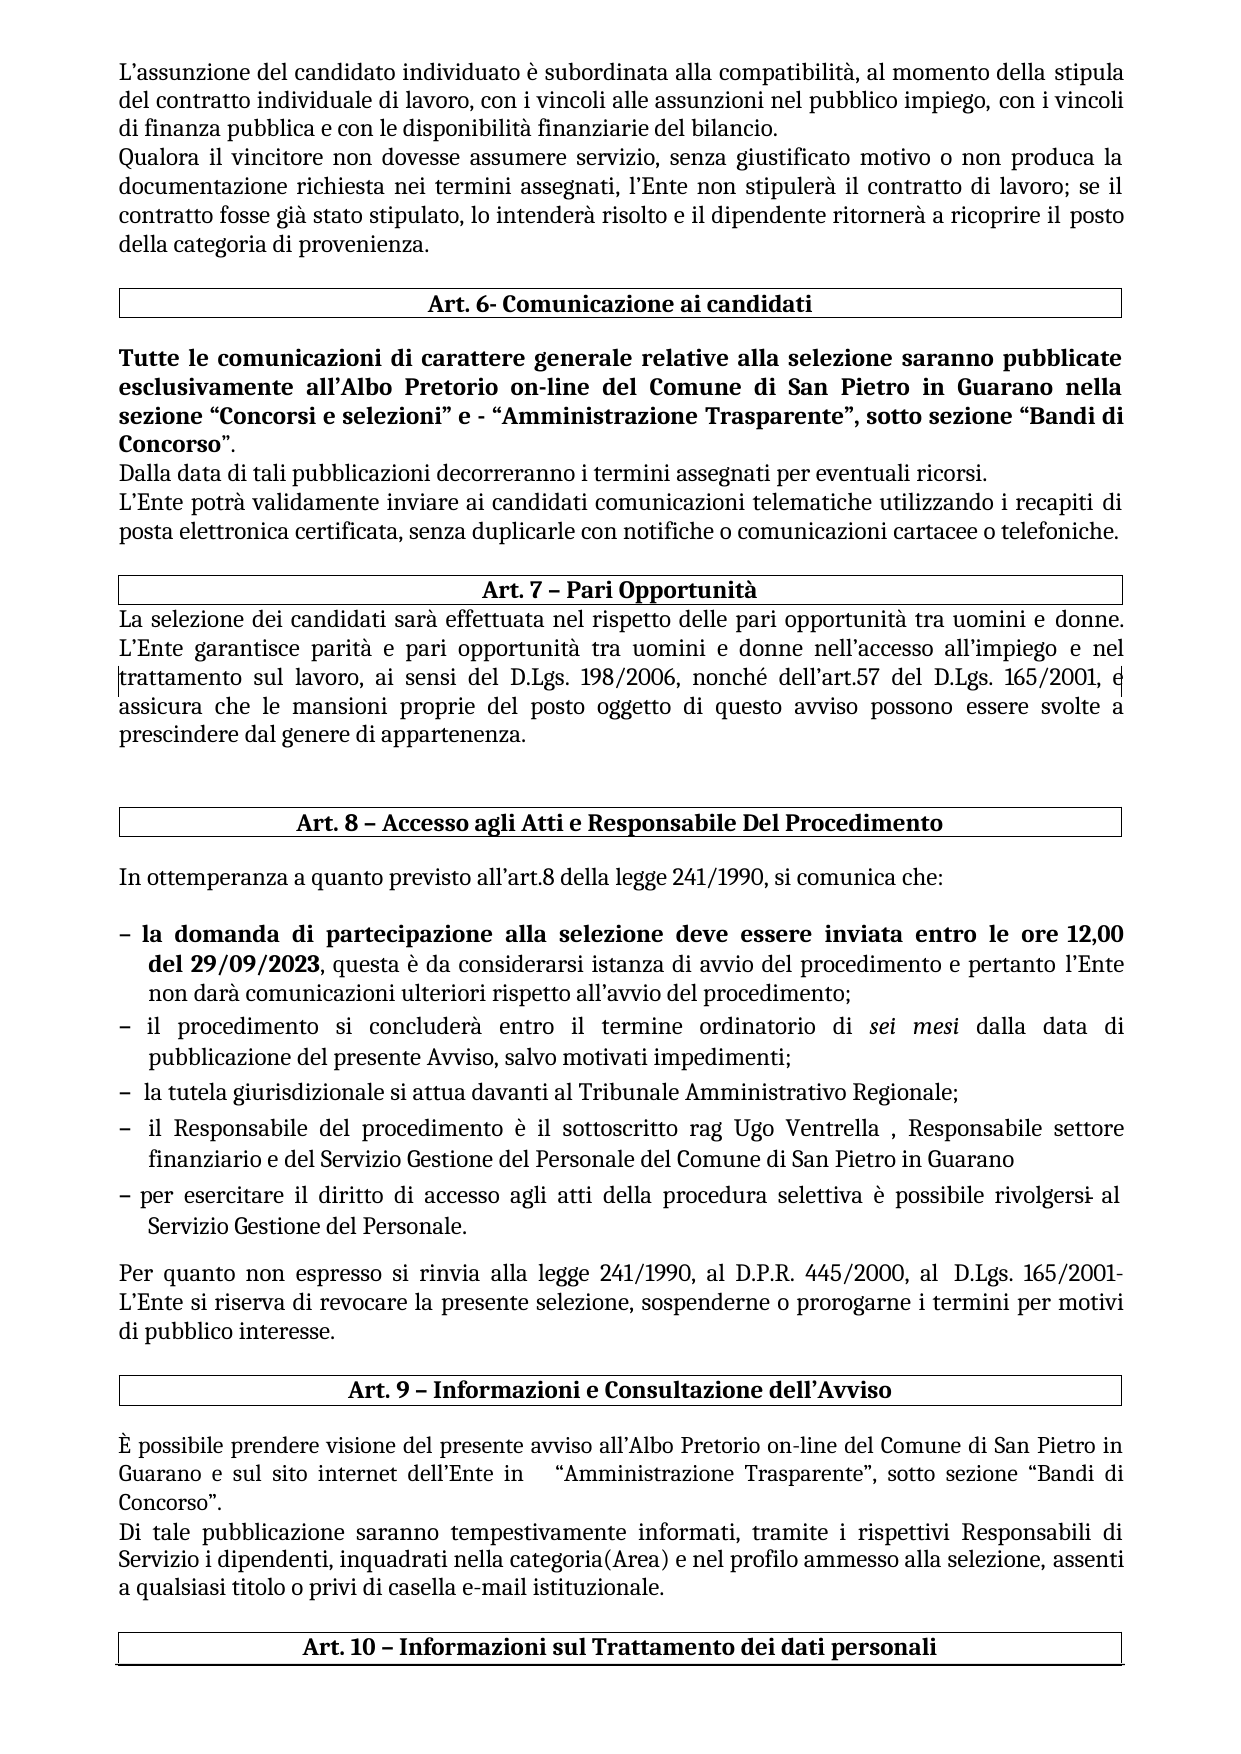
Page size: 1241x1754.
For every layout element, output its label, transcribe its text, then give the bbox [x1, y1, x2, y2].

text L’assunzione del candidato individuato è subordinata alla compatibilità, al momento della stipula del contratto individuale di lavoro, con i vincoli alle assunzioni nel pubblico impiego, con i vincoli di finanza pubblica e con le disponibilità finanziarie del bilancio. [119, 58, 1124, 143]
text È possibile prendere visione del presente avviso all’Albo Pretorio on-line del Comune di San Pietro in Guarano e sul sito internet dell’Ente in “Amministrazione Trasparente”, sotto sezione “Bandi di Concorso”. [118, 1432, 1124, 1516]
list la domanda di partecipazione alla selezione deve essere inviata entro le ore 12,00 del 29/09/2023, questa è da considerarsi istanza di avvio del procedimento e pertanto l’Ente non darà comunicazioni ulteriori rispetto all’avvio del procedimento; [118, 916, 1124, 1007]
list la tutela giurisdizionale si attua davanti al Tribunale Amministrativo Regionale; [119, 1073, 1138, 1108]
subtitle Tutte le comunicazioni di carattere generale relative alla selezione saranno pubblicate esclusivamente all’Albo Pretorio on-line del Comune di San Pietro in Guarano nella sezione “Concorsi e selezioni” e - “Amministrazione Trasparente”, sotto sezione “Bandi di Concorso”. [119, 344, 1124, 459]
text In ottemperanza a quanto previsto all’art.8 della legge 241/1990, si comunica che: [119, 863, 1138, 892]
text L’Ente potrà validamente inviare ai candidati comunicazioni telematiche utilizzando i recapiti di posta elettronica certificata, senza duplicarle con notifiche o comunicazioni cartacee o telefoniche. [119, 488, 1122, 546]
text Per quanto non espresso si rinvia alla legge 241/1990, al D.P.R. 445/2000, al D.Lgs. 165/2001- L’Ente si riserva di revocare la presente selezione, sospenderne o prorogarne i termini per motivi di pubblico interesse. [119, 1259, 1124, 1346]
list per esercitare il diritto di accesso agli atti della procedura selettiva è possibile rivolgersi al Servizio Gestione del Personale. [118, 1176, 1122, 1241]
text La selezione dei candidati sarà effettuata nel rispetto delle pari opportunità tra uomini e donne. L’Ente garantisce parità e pari opportunità tra uomini e donne nell’accesso all’impiego e nel trattamento sul lavoro, ai sensi del D.Lgs. 198/2006, nonché dell’art.57 del D.Lgs. 165/2001, e assicura che le mansioni proprie del posto oggetto di questo avviso possono essere svolte a prescindere dal genere di appartenenza. [119, 570, 1124, 749]
list il procedimento si concluderà entro il termine ordinatorio di sei mesi dalla data di pubblicazione del presente Avviso, salvo motivati impedimenti; [118, 1007, 1124, 1072]
text Dalla data di tali pubblicazioni decorreranno i termini assegnati per eventuali ricorsi. [119, 459, 1138, 488]
text Di tale pubblicazione saranno tempestivamente informati, tramite i rispettivi Responsabili di Servizio i dipendenti, inquadrati nella categoria(Area) e nel profilo ammesso alla selezione, assenti a qualsiasi titolo o privi di casella e-mail istituzionale. [119, 1517, 1124, 1602]
text Qualora il vincitore non dovesse assumere servizio, senza giustificato motivo o non produca la documentazione richiesta nei termini assegnati, l’Ente non stipulerà il contratto di lavoro; se il contratto fosse già stato stipulato, lo intenderà risolto e il dipendente ritornerà a ricoprire il posto della categoria di provenienza. [119, 143, 1124, 258]
list il Responsabile del procedimento è il sottoscritto rag Ugo Ventrella , Responsabile settore finanziario e del Servizio Gestione del Personale del Comune di San Pietro in Guarano [118, 1109, 1124, 1174]
